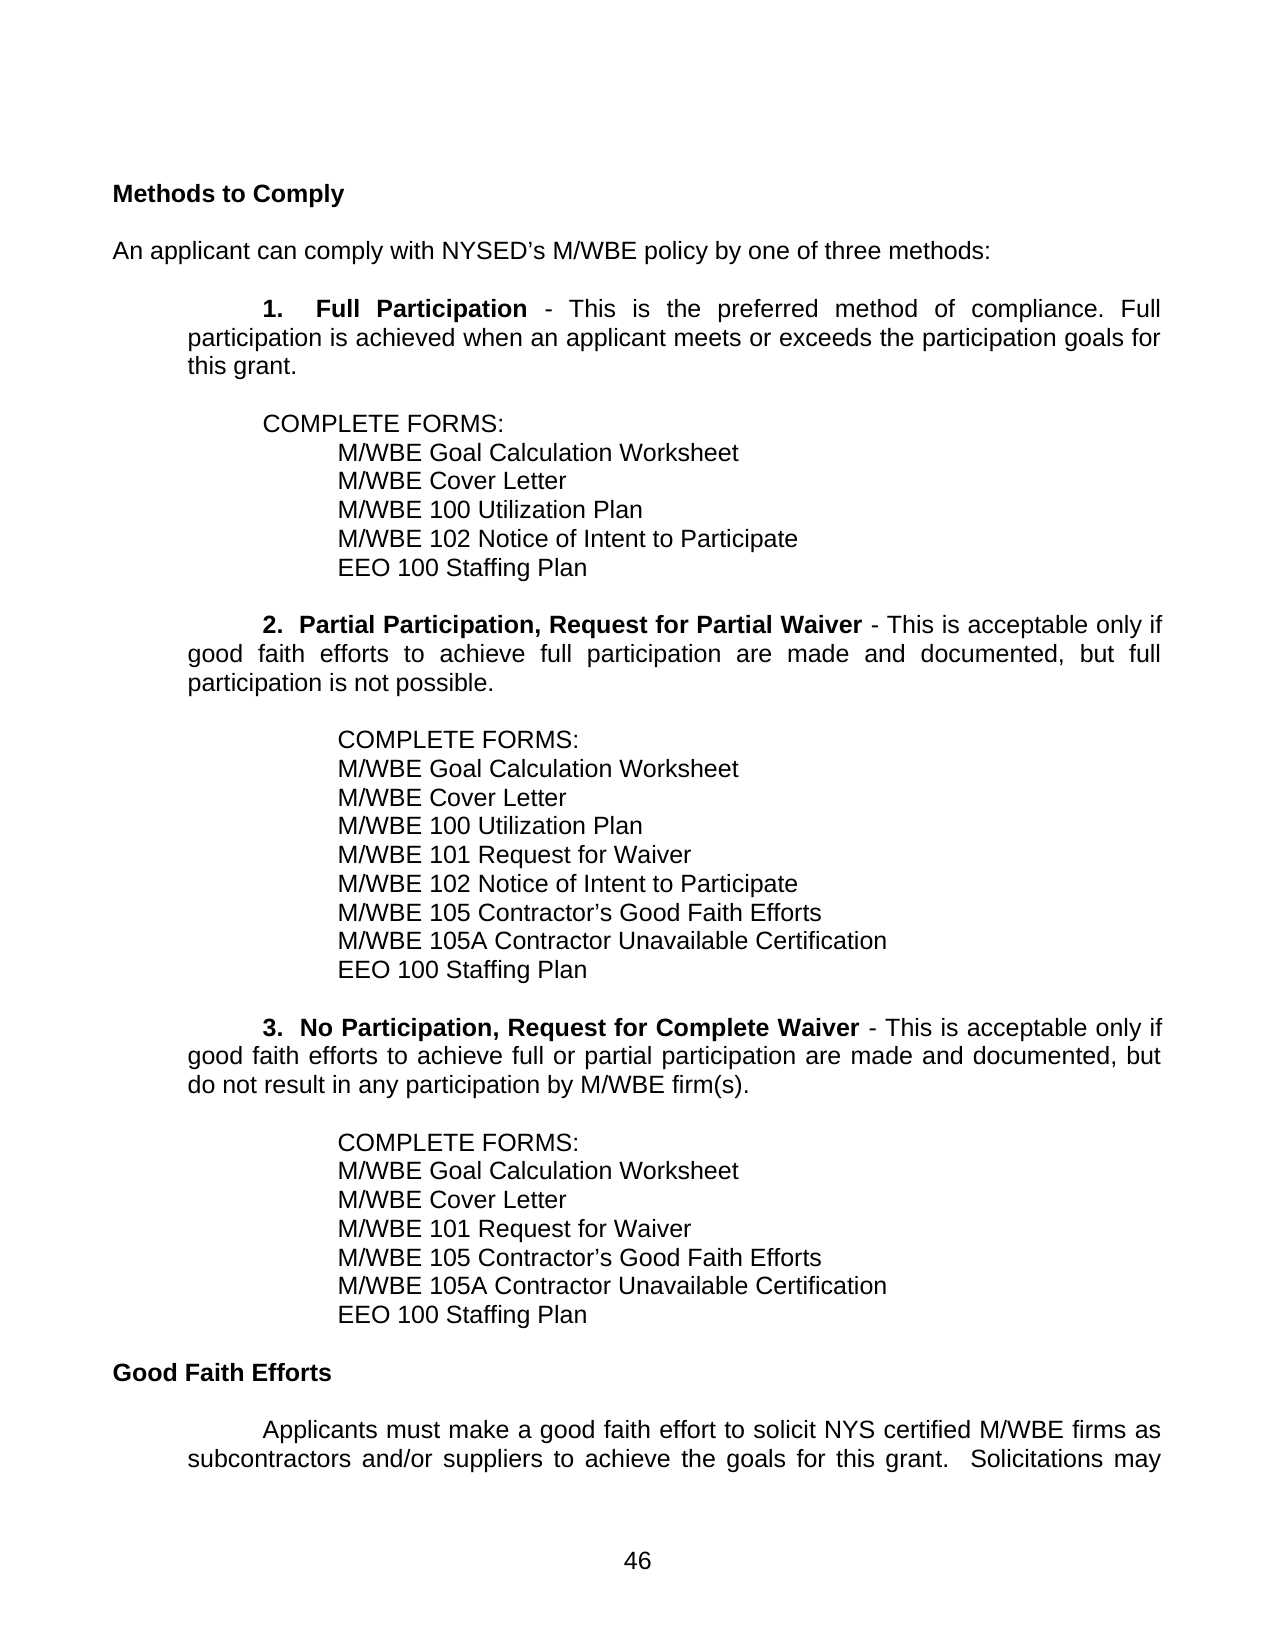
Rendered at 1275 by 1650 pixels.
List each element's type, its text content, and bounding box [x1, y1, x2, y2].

text EEO 100 Staffing Plan [262, 552, 1162, 581]
text Methods to Comply [112, 179, 1162, 207]
text M/WBE 105A Contractor Unavailable Certification [262, 1271, 1162, 1300]
text M/WBE 105 Contractor’s Good Faith Efforts [262, 1242, 1162, 1271]
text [187, 1415, 1162, 1472]
text M/WBE 105 Contractor’s Good Faith Efforts [262, 897, 1162, 926]
text 2. Partial Participation, Request for Partial Waiver - This is acceptable only if good faith efforts to achieve full participation are made and documented, but full participation is not possible. [187, 610, 1162, 696]
text M/WBE Cover Letter [262, 782, 1162, 811]
text M/WBE Goal Calculation Worksheet [262, 1156, 1162, 1185]
text M/WBE 102 Notice of Intent to Participate [262, 524, 1162, 552]
text M/WBE 100 Utilization Plan [262, 811, 1162, 840]
text 1. Full Participation - This is the preferred method of compliance. Full participation is achieved when an applicant meets or exceeds the participation goals for this grant. [187, 294, 1162, 380]
text M/WBE 101 Request for Waiver [262, 1214, 1162, 1242]
text Good Faith Efforts [112, 1357, 1162, 1386]
text EEO 100 Staffing Plan [262, 1300, 1162, 1329]
text An applicant can comply with NYSED’s M/WBE policy by one of three methods: [112, 236, 1162, 265]
text M/WBE 101 Request for Waiver [262, 840, 1162, 869]
text M/WBE 102 Notice of Intent to Participate [262, 869, 1162, 897]
text M/WBE Cover Letter [262, 466, 1162, 495]
text COMPLETE FORMS: [187, 409, 1162, 437]
text M/WBE 100 Utilization Plan [262, 495, 1162, 524]
text EEO 100 Staffing Plan [262, 955, 1162, 984]
text M/WBE Cover Letter [262, 1185, 1162, 1214]
text COMPLETE FORMS: [262, 725, 1162, 754]
text COMPLETE FORMS: [262, 1127, 1162, 1156]
text M/WBE 105A Contractor Unavailable Certification [262, 926, 1162, 955]
text M/WBE Goal Calculation Worksheet [262, 437, 1162, 466]
text M/WBE Goal Calculation Worksheet [262, 754, 1162, 782]
text 3. No Participation, Request for Complete Waiver - This is acceptable only if good faith efforts to achieve full or partial participation are made and documented, but do not result in any participation by M/WBE firm(s). [187, 1012, 1162, 1099]
